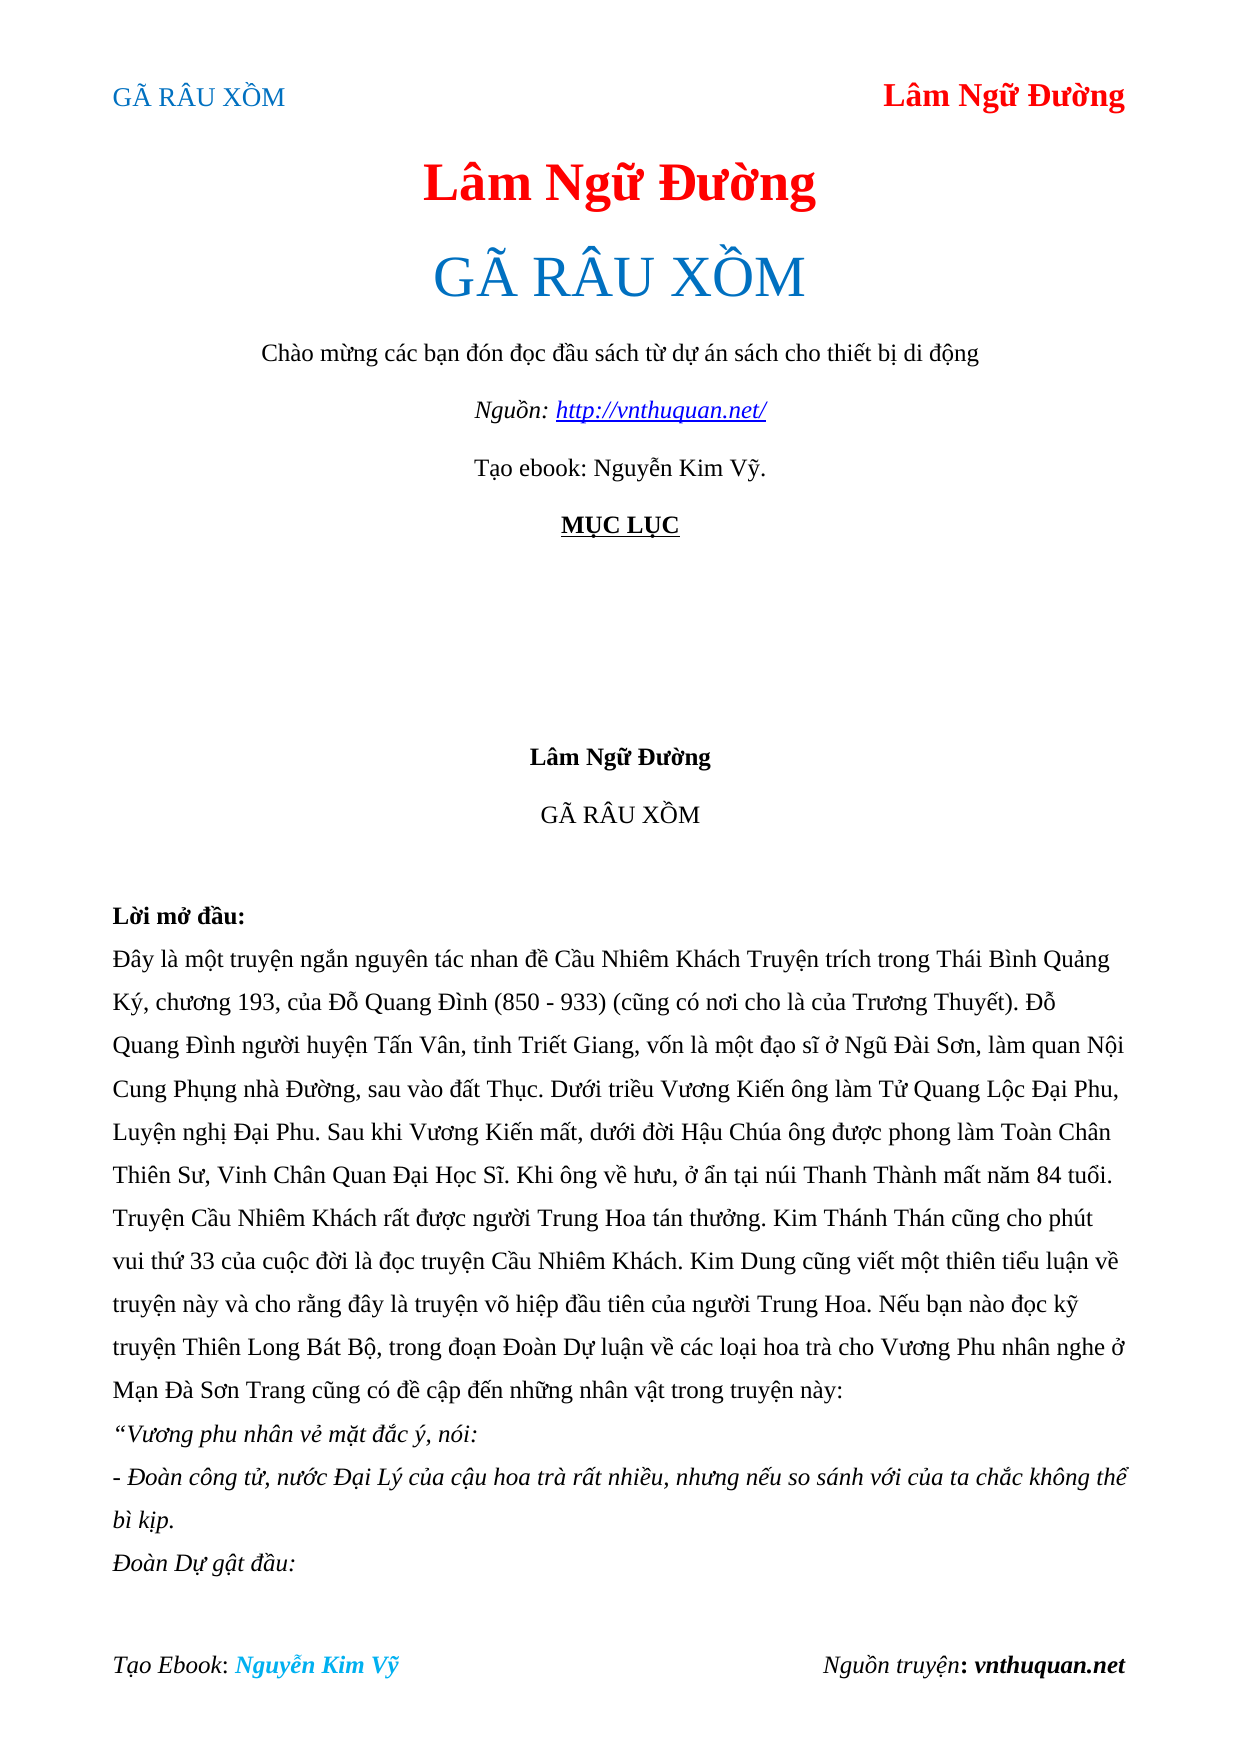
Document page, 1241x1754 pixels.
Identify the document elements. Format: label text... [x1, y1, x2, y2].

text Lâm Ngữ Đường [112, 742, 1128, 771]
text GÃ RÂU XỒM [112, 800, 1128, 829]
text GÃ RÂU XỒM [112, 241, 1128, 308]
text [112, 858, 1128, 1577]
text Lâm Ngữ Đường [112, 150, 1128, 212]
text Chào mừng các bạn đón đọc đầu sách từ dự án sách cho thiết bị di động Nguồn: http://vnthuquan.net/ Tạo ebook: Nguyễn Kim Vỹ. [112, 338, 1128, 481]
text MỤC LỤC [112, 511, 1128, 539]
